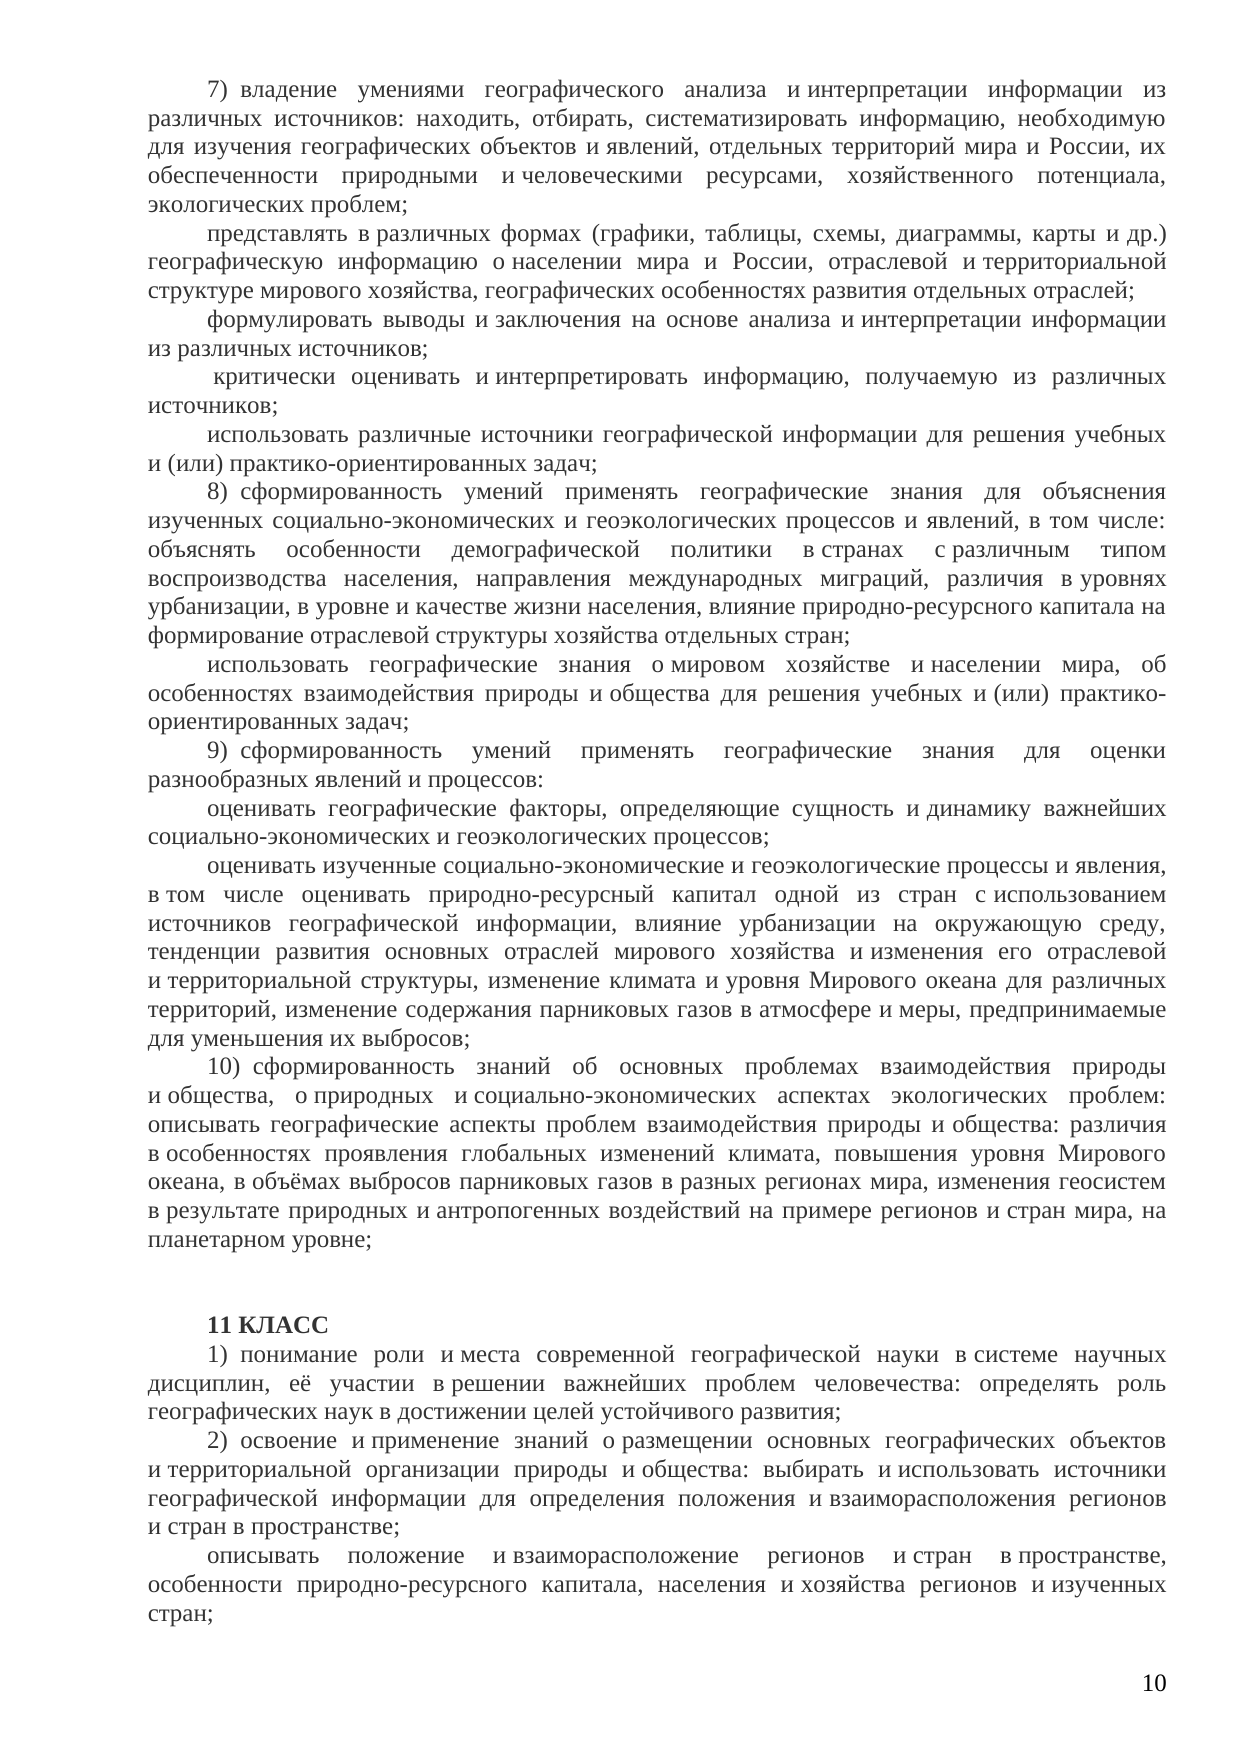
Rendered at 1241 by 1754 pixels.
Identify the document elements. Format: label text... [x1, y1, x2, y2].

text 1) понимание роли и места современной географической науки в системе научных дисциплин, её участии в решении важнейших проблем человечества: определять роль географических наук в достижении целей устойчивого развития; [148, 1339, 1167, 1425]
text использовать различные источники географической информации для решения учебных и (или) практико-ориентированных задач; [148, 419, 1167, 476]
text формулировать выводы и заключения на основе анализа и интерпретации информации из различных источников; [148, 304, 1167, 361]
text 7) владение умениями географического анализа и интерпретации информации из различных источников: находить, отбирать, систематизировать информацию, необходимую для изучения географических объектов и явлений, отдельных территорий мира и России, их обеспеченности природными и человеческими ресурсами, хозяйственного потенциала, экологических проблем; [148, 74, 1167, 218]
text 9) сформированность умений применять географические знания для оценки разнообразных явлений и процессов: [148, 735, 1167, 793]
text 2) освоение и применение знаний о размещении основных географических объектов и территориальной организации природы и общества: выбирать и использовать источники географической информации для определения положения и взаиморасположения регионов и стран в пространстве; [148, 1425, 1167, 1540]
text описывать положение и взаиморасположение регионов и стран в пространстве, особенности природно-ресурсного капитала, населения и хозяйства регионов и изученных стран; [148, 1540, 1167, 1626]
text использовать географические знания о мировом хозяйстве и населении мира, об особенностях взаимодействия природы и общества для решения учебных и (или) практико-ориентированных задач; [148, 649, 1167, 735]
text 8) сформированность умений применять географические знания для объяснения изученных социально-экономических и геоэкологических процессов и явлений, в том числе: объяснять особенности демографической политики в странах с различным типом воспроизводства населения, направления международных миграций, различия в уровнях урбанизации, в уровне и качестве жизни населения, влияние природно-ресурсного капитала на формирование отраслевой структуры хозяйства отдельных стран; [148, 476, 1167, 649]
text 11 КЛАСС [148, 1310, 1167, 1339]
text представлять в различных формах (графики, таблицы, схемы, диаграммы, карты и др.) географическую информацию о населении мира и России, отраслевой и территориальной структуре мирового хозяйства, географических особенностях развития отдельных отраслей; [148, 218, 1167, 304]
text оценивать географические факторы, определяющие сущность и динамику важнейших социально-экономических и геоэкологических процессов; [148, 793, 1167, 850]
text критически оценивать и интерпретировать информацию, получаемую из различных источников; [148, 361, 1167, 419]
text оценивать изученные социально-экономические и геоэкологические процессы и явления, в том числе оценивать природно-ресурсный капитал одной из стран с использованием источников географической информации, влияние урбанизации на окружающую среду, тенденции развития основных отраслей мирового хозяйства и изменения его отраслевой и территориальной структуры, изменение климата и уровня Мирового океана для различных территорий, изменение содержания парниковых газов в атмосфере и меры, предпринимаемые для уменьшения их выбросов; [148, 850, 1167, 1051]
text 10) сформированность знаний об основных проблемах взаимодействия природы и общества, о природных и социально-экономических аспектах экологических проблем: описывать географические аспекты проблем взаимодействия природы и общества: различия в особенностях проявления глобальных изменений климата, повышения уровня Мирового океана, в объёмах выбросов парниковых газов в разных регионах мира, изменения геосистем в результате природных и антропогенных воздействий на примере регионов и стран мира, на планетарном уровне; [148, 1051, 1167, 1253]
